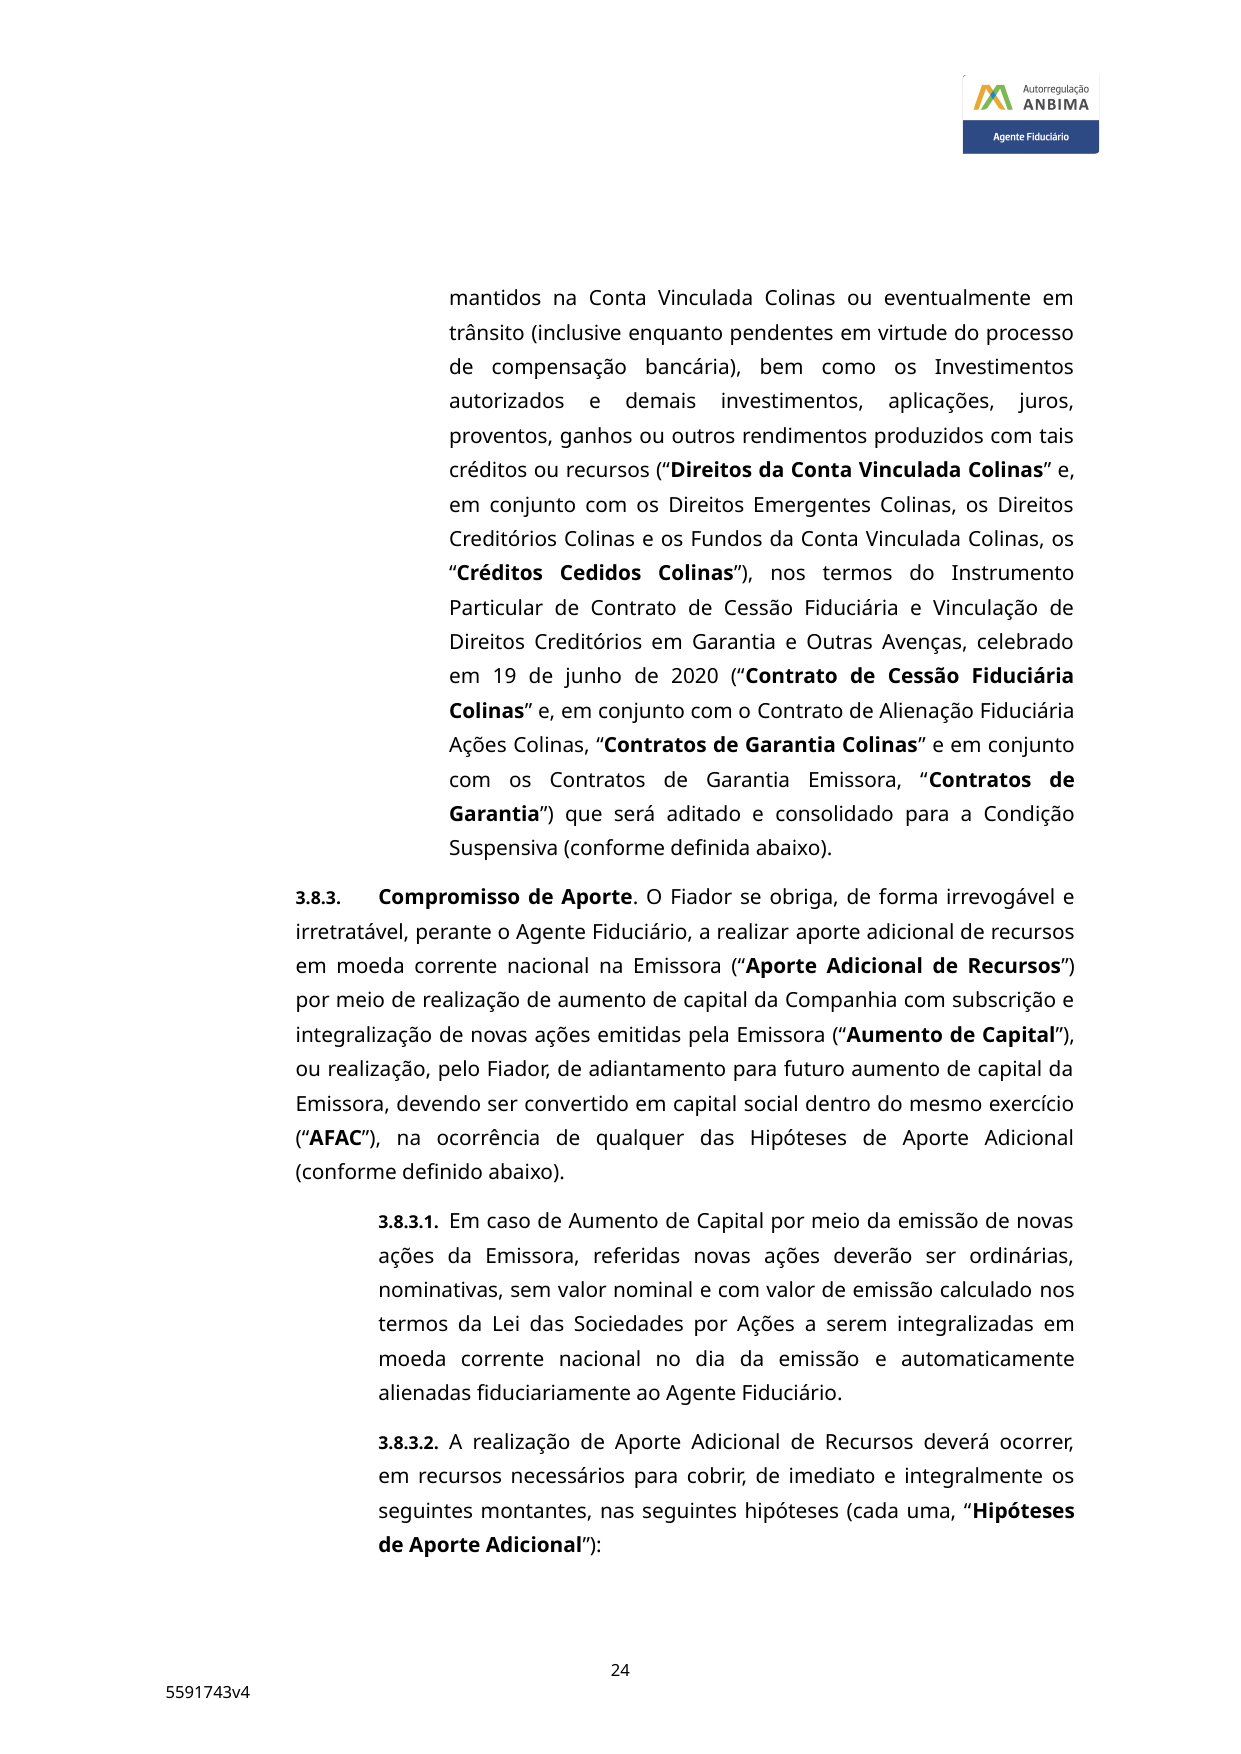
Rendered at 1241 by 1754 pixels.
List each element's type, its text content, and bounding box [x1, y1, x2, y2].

picture [962, 75, 1100, 154]
text A realização de Aporte Adicional de Recursos deverá ocorrer, em recursos necessários para cobrir, de imediato e integralmente os seguintes montantes, nas seguintes hipóteses (cada uma, “Hipóteses de Aporte Adicional”): [378, 1427, 1075, 1559]
text Compromisso de Aporte. O Fiador se obriga, de forma irrevogável e irretratável, perante o Agente Fiduciário, a realizar aporte adicional de recursos em moeda corrente nacional na Emissora (“Aporte Adicional de Recursos”) por meio de realização de aumento de capital da Companhia com subscrição e integralização de novas ações emitidas pela Emissora (“Aumento de Capital”), ou realização, pelo Fiador, de adiantamento para futuro aumento de capital da Emissora, devendo ser convertido em capital social dentro do mesmo exercício (“AFAC”), na ocorrência de qualquer das Hipóteses de Aporte Adicional (conforme definido abaixo). [295, 882, 1075, 1186]
text Em caso de Aumento de Capital por meio da emissão de novas ações da Emissora, referidas novas ações deverão ser ordinárias, nominativas, sem valor nominal e com valor de emissão calculado nos termos da Lei das Sociedades por Ações a serem integralizadas em moeda corrente nacional no dia da emissão e automaticamente alienadas fiduciariamente ao Agente Fiduciário. [378, 1206, 1075, 1407]
